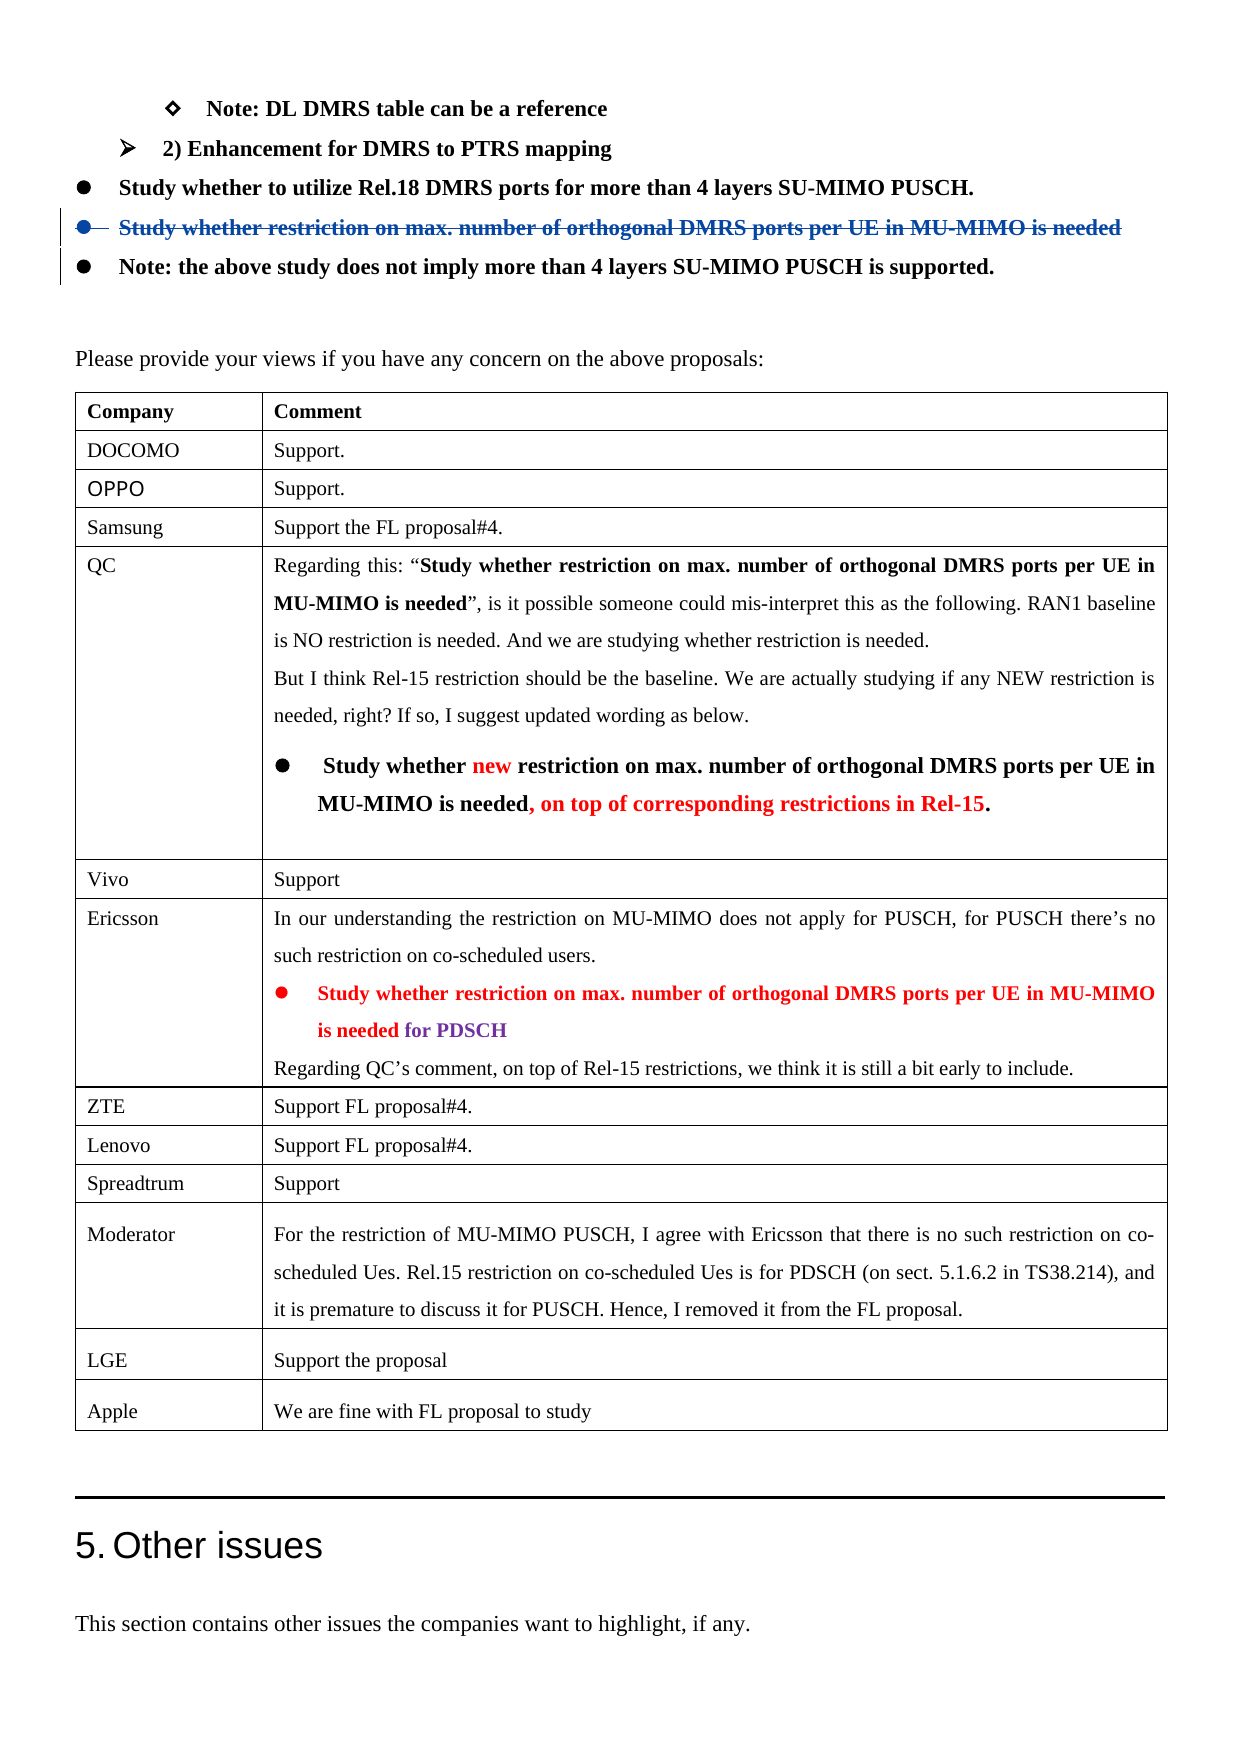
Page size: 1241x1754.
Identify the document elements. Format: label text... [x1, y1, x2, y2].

table_cell ZTE [76, 1088, 262, 1125]
subtitle Other issues [75, 1499, 1165, 1582]
table_cell For the restriction of MU-MIMO PUSCH, I agree with Ericsson that there is no such restriction on co-scheduled Ues. Rel.15 restriction on co-scheduled Ues is for PDSCH (on sect. 5.1.6.2 in TS38.214), and it is premature to discuss it for PUSCH. Hence, I removed it from the FL proposal. [263, 1203, 1167, 1328]
table_cell Support FL proposal#4. [263, 1126, 1167, 1163]
table_cell Support. [263, 431, 1167, 469]
table_cell QC [76, 547, 262, 859]
table_cell In our understanding the restriction on MU-MIMO does not apply for PUSCH, for PUSCH there’s no such restriction on co-scheduled users. Study whether restriction on max. number of orthogonal DMRS ports per UE in MU-MIMO is needed for PDSCH Regarding QC’s comment, on top of Rel-15 restrictions, we think it is still a bit early to include. [263, 899, 1167, 1086]
text This section contains other issues the companies want to highlight, if any. [75, 1604, 1165, 1642]
table_cell LGE [76, 1329, 262, 1379]
list Note: the above study does not imply more than 4 layers SU-MIMO PUSCH is supported. [75, 248, 1165, 285]
table_cell Support the FL proposal#4. [263, 508, 1167, 546]
table_cell Support [263, 1165, 1167, 1202]
table_cell Ericsson [76, 899, 262, 1086]
table_cell Support FL proposal#4. [263, 1088, 1167, 1125]
table_header Company [76, 393, 262, 430]
table_cell OPPO [76, 470, 262, 507]
table_cell Samsung [76, 508, 262, 546]
table_cell Regarding this: “Study whether restriction on max. number of orthogonal DMRS ports per UE in MU-MIMO is needed”, is it possible someone could mis-interpret this as the following. RAN1 baseline is NO restriction is needed. And we are studying whether restriction is needed. But I think Rel-15 restriction should be the baseline. We are actually studying if any NEW restriction is needed, right? If so, I suggest updated wording as below. Study whether new restriction on max. number of orthogonal DMRS ports per UE in MU-MIMO is needed, on top of corresponding restrictions in Rel-15. [263, 547, 1167, 859]
table_cell Spreadtrum [76, 1165, 262, 1202]
table_header Comment [263, 393, 1167, 430]
text Please provide your views if you have any concern on the above proposals: [75, 339, 1165, 377]
table_cell Support [263, 860, 1167, 898]
table_cell Moderator [76, 1203, 262, 1328]
table_cell Vivo [76, 860, 262, 898]
table_cell Support. [263, 470, 1167, 507]
list 2) Enhancement for DMRS to PTRS mapping [119, 129, 1165, 167]
table_cell Apple [76, 1380, 262, 1430]
table_cell Support the proposal [263, 1329, 1167, 1379]
table_cell We are fine with FL proposal to study [263, 1380, 1167, 1430]
table_cell Lenovo [76, 1126, 262, 1163]
list Study whether to utilize Rel.18 DMRS ports for more than 4 layers SU-MIMO PUSCH. [75, 169, 1165, 206]
table_cell DOCOMO [76, 431, 262, 469]
list Note: DL DMRS table can be a reference [162, 89, 1165, 127]
